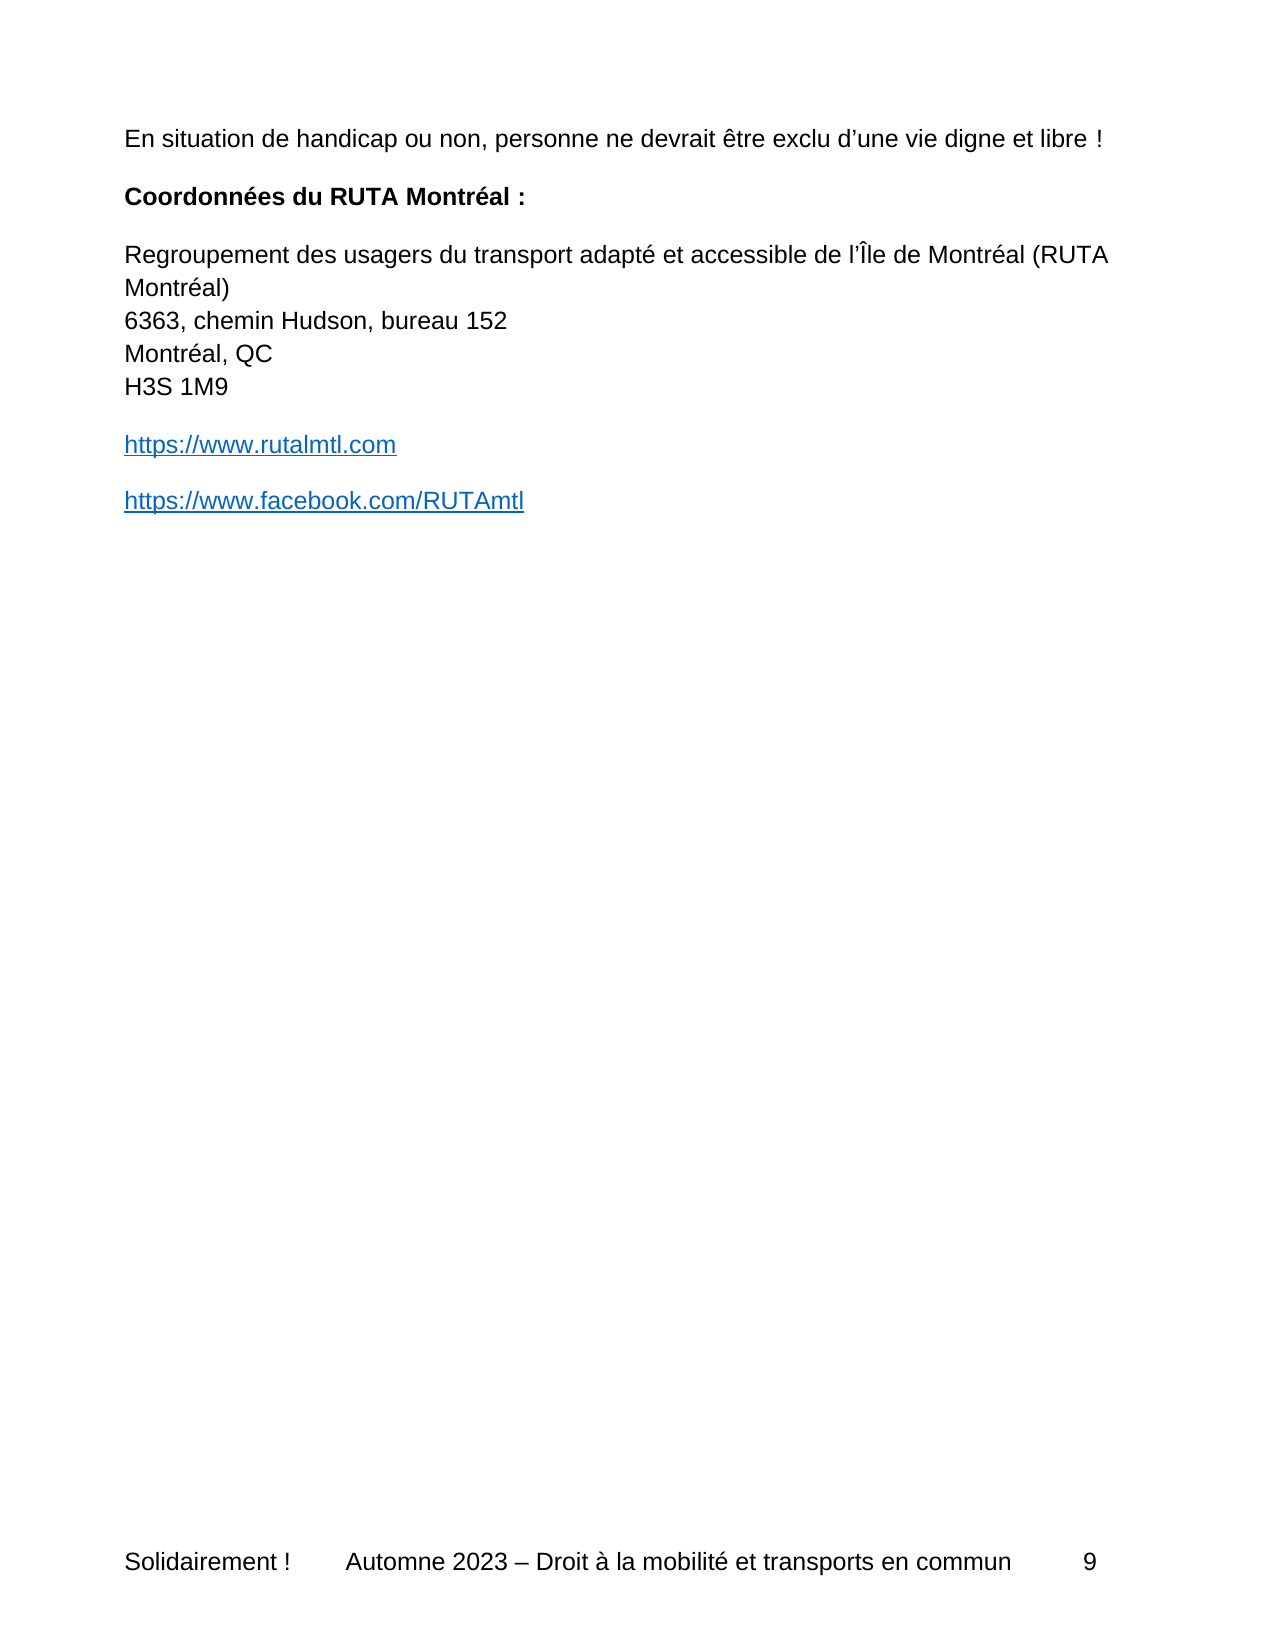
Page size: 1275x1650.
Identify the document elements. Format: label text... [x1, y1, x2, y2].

text Regroupement des usagers du transport adapté et accessible de l’Île de Montréal (RUTA Montréal) 6363, chemin Hudson, bureau 152 Montréal, QC H3S 1M9 [124, 240, 1151, 401]
subtitle Coordonnées du RUTA Montréal : [124, 182, 1151, 211]
text https://www.rutalmtl.com [124, 430, 1151, 459]
text En situation de handicap ou non, personne ne devrait être exclu d’une vie digne et libre ! [124, 124, 1151, 153]
text https://www.facebook.com/RUTAmtl [124, 486, 1151, 515]
